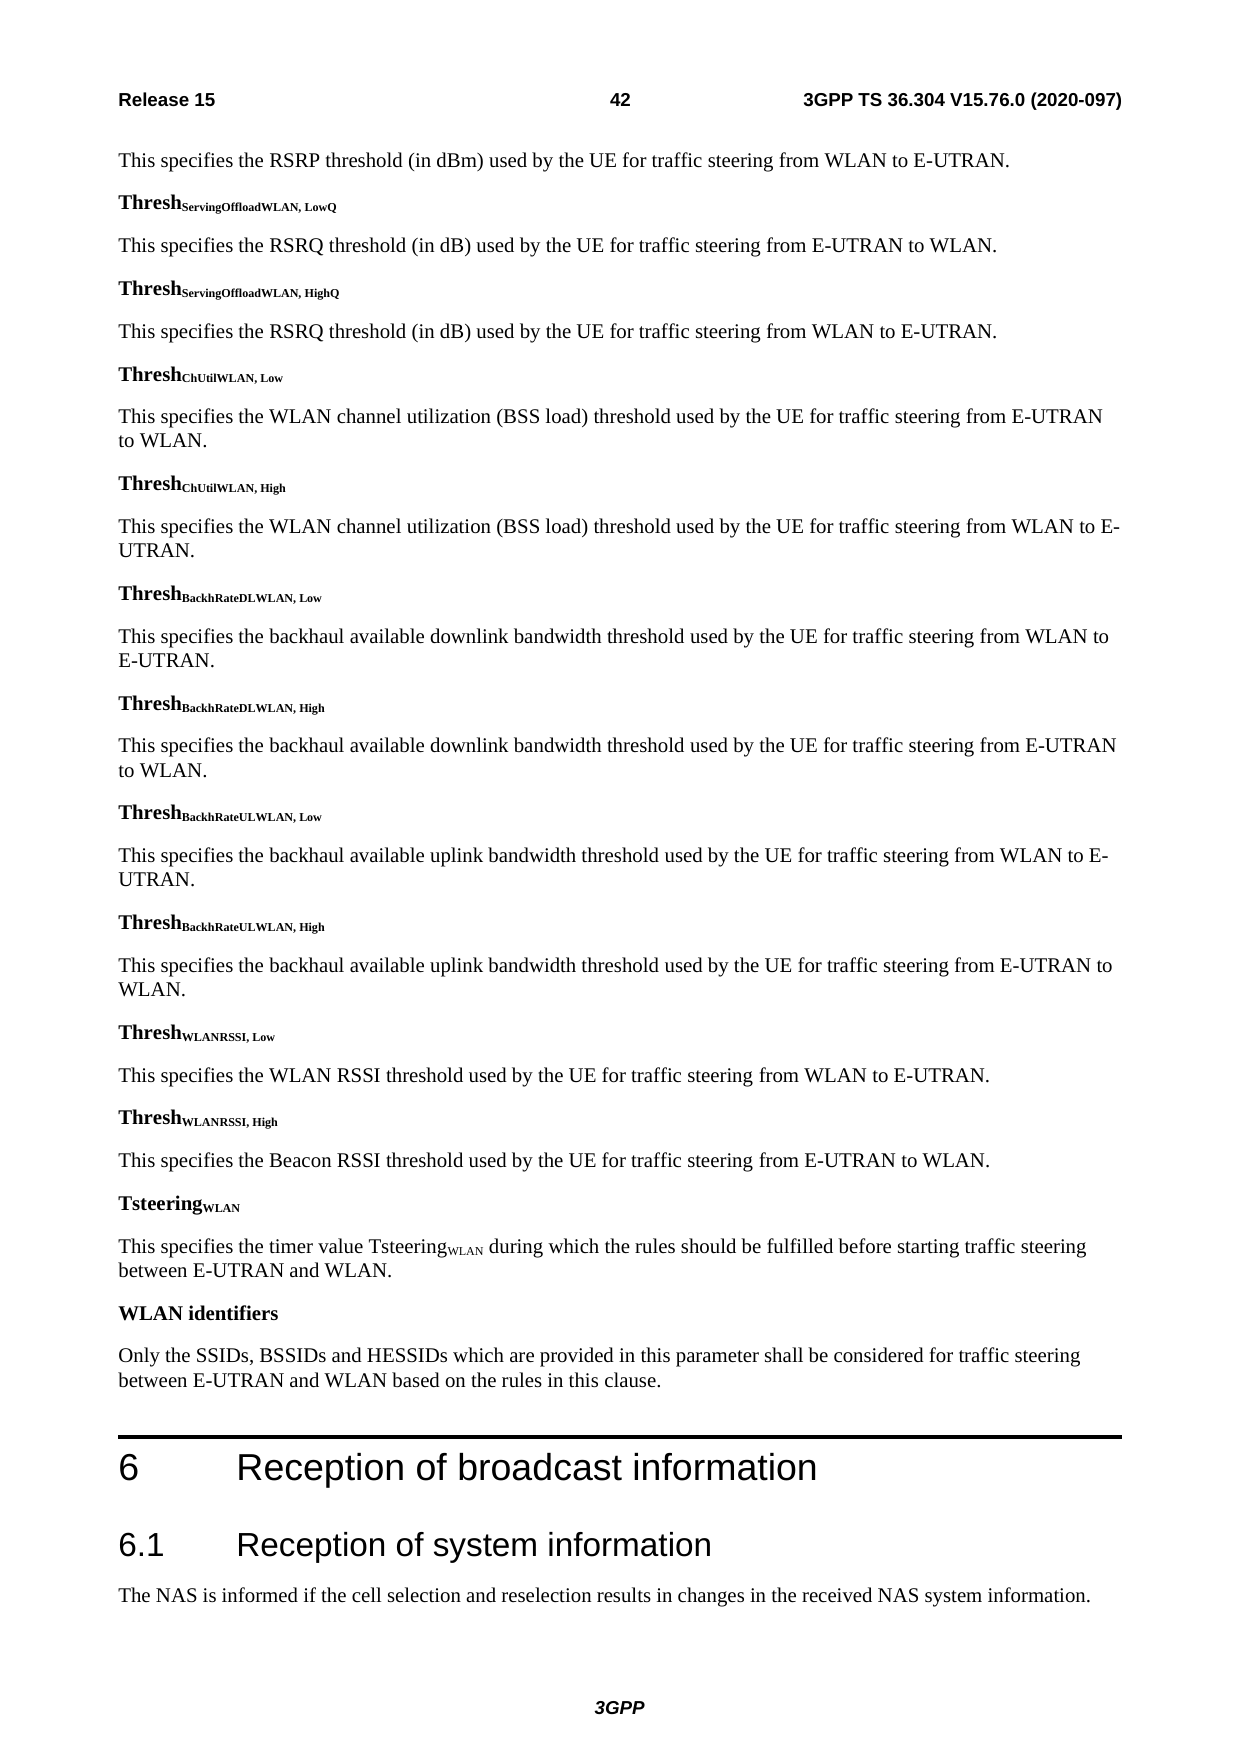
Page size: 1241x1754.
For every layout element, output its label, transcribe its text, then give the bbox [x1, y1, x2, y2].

text The NAS is informed if the cell selection and reselection results in changes in the received NAS system information. [118, 1582, 1122, 1607]
text This specifies the backhaul available uplink bandwidth threshold used by the UE for traffic steering from E-UTRAN to WLAN. [118, 953, 1122, 1001]
text ThreshBackhRateULWLAN, Low [118, 800, 1122, 824]
text This specifies the Beacon RSSI threshold used by the UE for traffic steering from E-UTRAN to WLAN. [118, 1148, 1122, 1172]
text This specifies the backhaul available downlink bandwidth threshold used by the UE for traffic steering from WLAN to E-UTRAN. [118, 624, 1122, 672]
text ThreshChUtilWLAN, Low [118, 362, 1122, 386]
text This specifies the WLAN channel utilization (BSS load) threshold used by the UE for traffic steering from E-UTRAN to WLAN. [118, 404, 1122, 452]
text This specifies the RSRQ threshold (in dB) used by the UE for traffic steering from WLAN to E-UTRAN. [118, 319, 1122, 343]
text ThreshBackhRateDLWLAN, Low [118, 581, 1122, 605]
text This specifies the timer value TsteeringWLAN during which the rules should be fulfilled before starting traffic steering between E-UTRAN and WLAN. [118, 1234, 1122, 1282]
text This specifies the RSRQ threshold (in dB) used by the UE for traffic steering from E-UTRAN to WLAN. [118, 233, 1122, 257]
text Only the SSIDs, BSSIDs and HESSIDs which are provided in this parameter shall be considered for traffic steering between E-UTRAN and WLAN based on the rules in this clause. [118, 1343, 1122, 1392]
text This specifies the RSRP threshold (in dBm) used by the UE for traffic steering from WLAN to E-UTRAN. [118, 147, 1122, 172]
text ThreshWLANRSSI, Low [118, 1020, 1122, 1044]
text ThreshBackhRateULWLAN, High [118, 910, 1122, 934]
text ThreshWLANRSSI, High [118, 1105, 1122, 1129]
text ThreshServingOffloadWLAN, HighQ [118, 276, 1122, 300]
text ThreshServingOffloadWLAN, LowQ [118, 190, 1122, 214]
text This specifies the backhaul available uplink bandwidth threshold used by the UE for traffic steering from WLAN to E-UTRAN. [118, 843, 1122, 891]
subtitle 6.1 Reception of system information [118, 1525, 1122, 1564]
subtitle 6 Reception of broadcast information [118, 1439, 1122, 1488]
text This specifies the backhaul available downlink bandwidth threshold used by the UE for traffic steering from E-UTRAN to WLAN. [118, 733, 1122, 782]
text WLAN identifiers [118, 1301, 1122, 1325]
text ThreshBackhRateDLWLAN, High [118, 691, 1122, 715]
text This specifies the WLAN channel utilization (BSS load) threshold used by the UE for traffic steering from WLAN to E-UTRAN. [118, 514, 1122, 562]
text This specifies the WLAN RSSI threshold used by the UE for traffic steering from WLAN to E-UTRAN. [118, 1062, 1122, 1087]
text TsteeringWLAN [118, 1191, 1122, 1215]
text ThreshChUtilWLAN, High [118, 471, 1122, 495]
